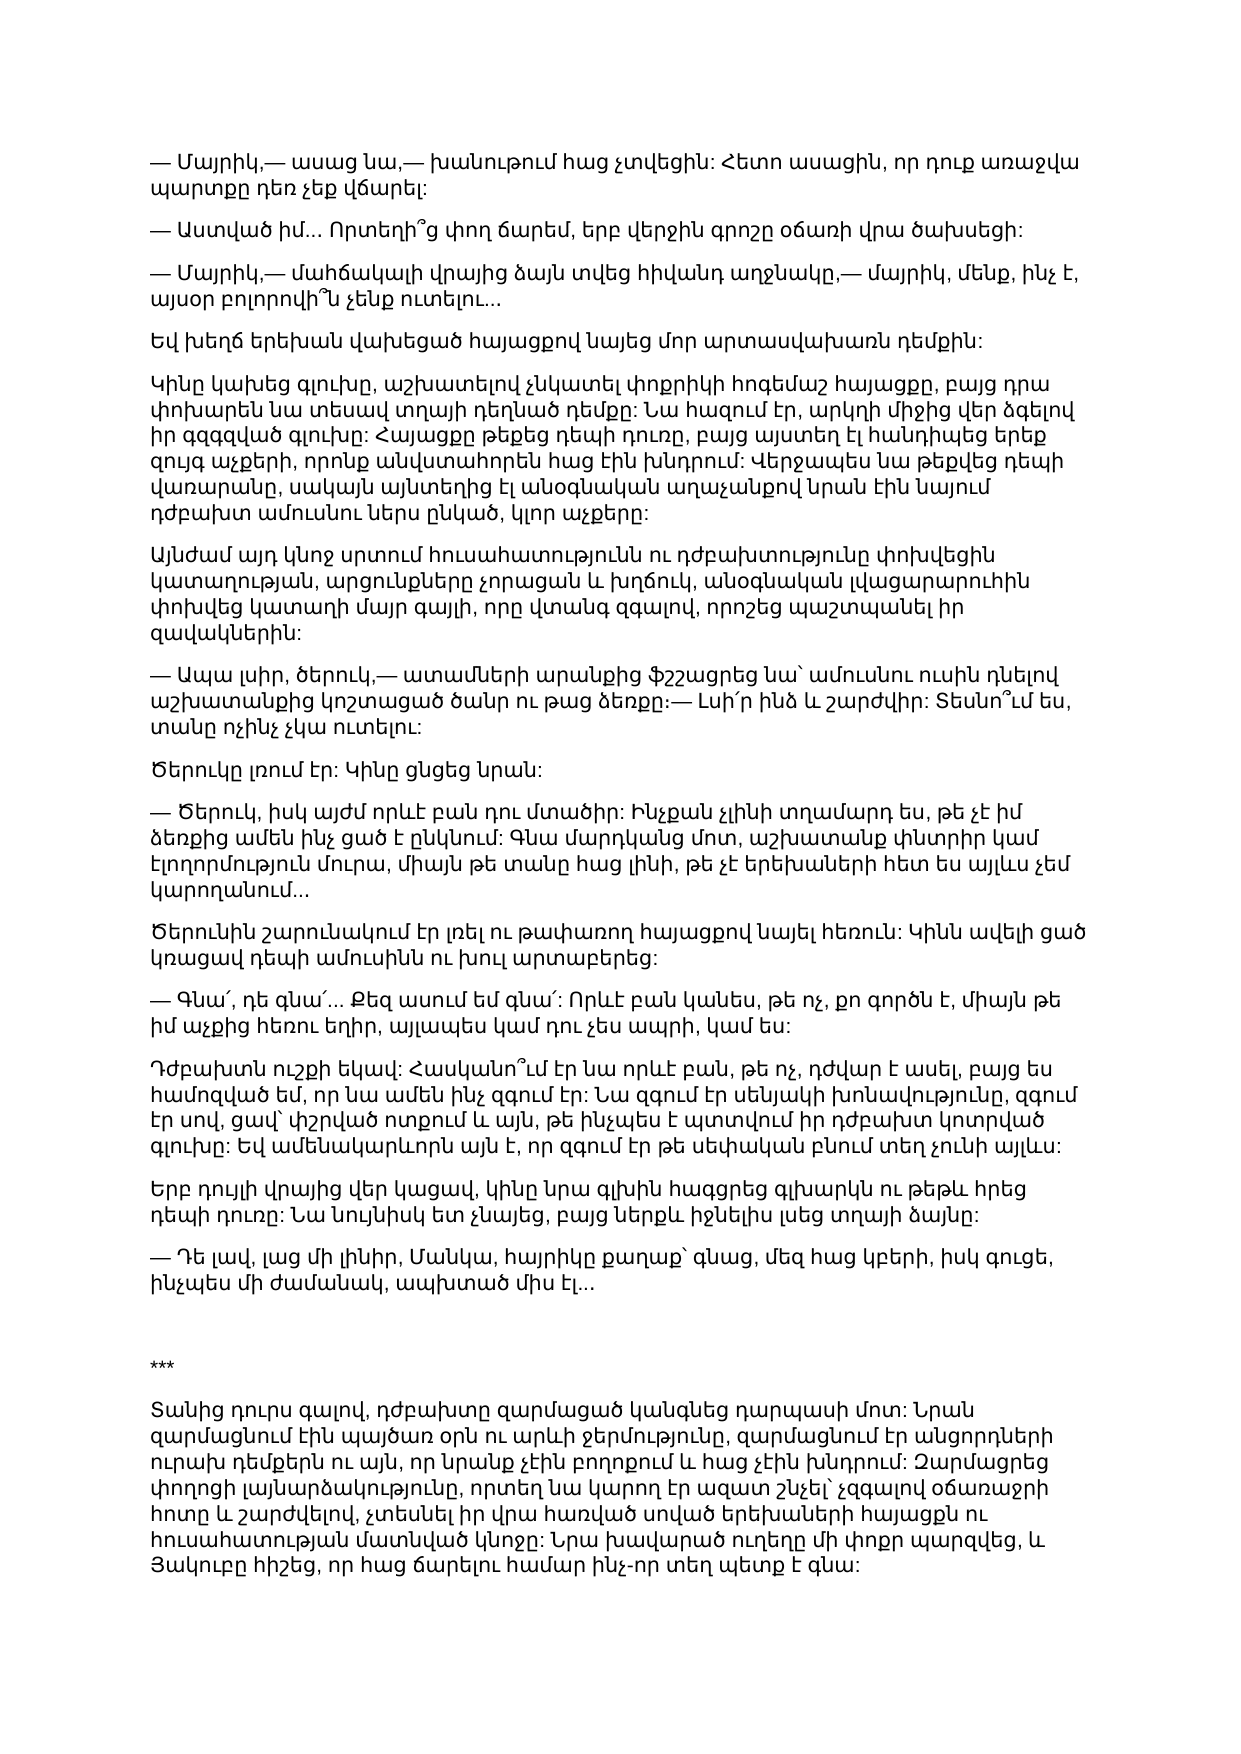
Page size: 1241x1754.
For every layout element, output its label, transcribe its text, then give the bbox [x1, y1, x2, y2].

text Տանից դուրս գալով, դժբախտը զարմացած կանգնեց դարպասի մոտ: Նրան զարմացնում էին պայծառ օրն ու արևի ջերմությունը, զարմացնում էր անցորդների ուրախ դեմքերն ու այն, որ նրանք չէին բողոքում և հաց չէին խնդրում: Զարմացրեց փողոցի լայնարձակությունը, որտեղ նա կարող էր ազատ շնչել՝ չզգալով օճառաջրի հոտը և շարժվելով, չտեսնել իր վրա հառված սոված երեխաների հայացքն ու հուսահատության մատնված կնոջը: Նրա խավարած ուղեղը մի փոքր պարզվեց, և Յակուբը հիշեց, որ հաց ճարելու համար ինչ-որ տեղ պետք է գնա: [150, 1398, 1090, 1577]
text — Ծերուկ, իսկ այժմ որևէ բան դու մտածիր: Ինչքան չլինի տղամարդ ես, թե չէ իմ ձեռքից ամեն ինչ ցած է ընկնում: Գնա մարդկանց մոտ, աշխատանք փնտրիր կամ էլողորմություն մուրա, միայն թե տանը հաց լինի, թե չէ երեխաների հետ ես այլևս չեմ կարողանում..․ [150, 800, 1090, 901]
text Երբ դույլի վրայից վեր կացավ, կինը նրա գլխին հագցրեց գլխարկն ու թեթև հրեց դեպի դուռը: Նա նույնիսկ ետ չնայեց, բայց ներքև իջնելիս լսեց տղայի ձայնը: [150, 1177, 1090, 1226]
text Դժբախտն ուշքի եկավ: Հասկանո՞ւմ էր նա որևէ բան, թե ոչ, դժվար է ասել, բայց ես համոզված եմ, որ նա ամեն ինչ զգում էր: Նա զգում էր սենյակի խոնավությունը, զգում էր սով, ցավ՝ փշրված ոտքում և այն, թե ինչպես է պտտվում իր դժբախտ կոտրված գլուխը: Եվ ամենակարևորն այն է, որ զգում էր թե սեփական բնում տեղ չունի այլևս: [150, 1057, 1090, 1158]
text *** [150, 1356, 1090, 1380]
text Կինը կախեց գլուխը, աշխատելով չնկատել փոքրիկի հոգեմաշ հայացքը, բայց դրա փոխարեն նա տեսավ տղայի դեղնած դեմքը: Նա հազում էր, արկղի միջից վեր ձգելով իր գզգզված գլուխը: Հայացքը թեքեց դեպի դուռը, բայց այստեղ էլ հանդիպեց երեք զույգ աչքերի, որոնք անվստահորեն հաց էին խնդրում: Վերջապես նա թեքվեց դեպի վառարանը, սակայն այնտեղից էլ անօգնական աղաչանքով նրան էին նայում դժբախտ ամուսնու ներս ընկած, կլոր աչքերը: [150, 372, 1090, 525]
text Եվ խեղճ երեխան վախեցած հայացքով նայեց մոր արտասվախառն դեմքին: [150, 329, 1090, 353]
text Այնժամ այդ կնոջ սրտում հուսահատությունն ու դժբախտությունը փոխվեցին կատաղության, արցունքները չորացան և խղճուկ, անօգնական լվացարարուհին փոխվեց կատաղի մայր գայլի, որը վտանգ զգալով, որոշեց պաշտպանել իր զավակներին: [150, 543, 1090, 645]
text — Աստված իմ..․ Որտեղի՞ց փող ճարեմ, երբ վերջին գրոշը օճառի վրա ծախսեցի: [150, 218, 1090, 242]
text — Ապա լսիր, ծերուկ,— ատամների արանքից ֆշշացրեց նա՝ ամուսնու ուսին դնելով աշխատանքից կոշտացած ծանր ու թաց ձեռքը։— Լսի՛ր ինձ և շարժվիր: Տեսնո՞ւմ ես, տանը ոչինչ չկա ուտելու: [150, 663, 1090, 739]
text — Մայրիկ,— մահճակալի վրայից ձայն տվեց հիվանդ աղջնակը,— մայրիկ, մենք, ինչ է, այսօր բոլորովի՞ն չենք ուտելու..․ [150, 261, 1090, 311]
text — Մայրիկ,— ասաց նա,— խանութում հաց չտվեցին: Հետո ասացին, որ դուք առաջվա պարտքը դեռ չեք վճարել: [150, 150, 1090, 200]
text Ծերուկը լռում էր: Կինը ցնցեց նրան: [150, 757, 1090, 781]
text — Դե լավ, լաց մի լինիր, Մանկա, հայրիկը քաղաք՝ գնաց, մեզ հաց կբերի, իսկ գուցե, ինչպես մի ժամանակ, ապխտած միս էլ..․ [150, 1245, 1090, 1295]
text — Գնա՛, դե գնա՛... Քեզ ասում եմ գնա՛: Որևէ բան կանես, թե ոչ, քո գործն է, միայն թե իմ աչքից հեռու եղիր, այլապես կամ դու չես ապրի, կամ ես: [150, 988, 1090, 1038]
text Ծերունին շարունակում էր լռել ու թափառող հայացքով նայել հեռուն: Կինն ավելի ցած կռացավ դեպի ամուսինն ու խուլ արտաբերեց: [150, 920, 1090, 970]
